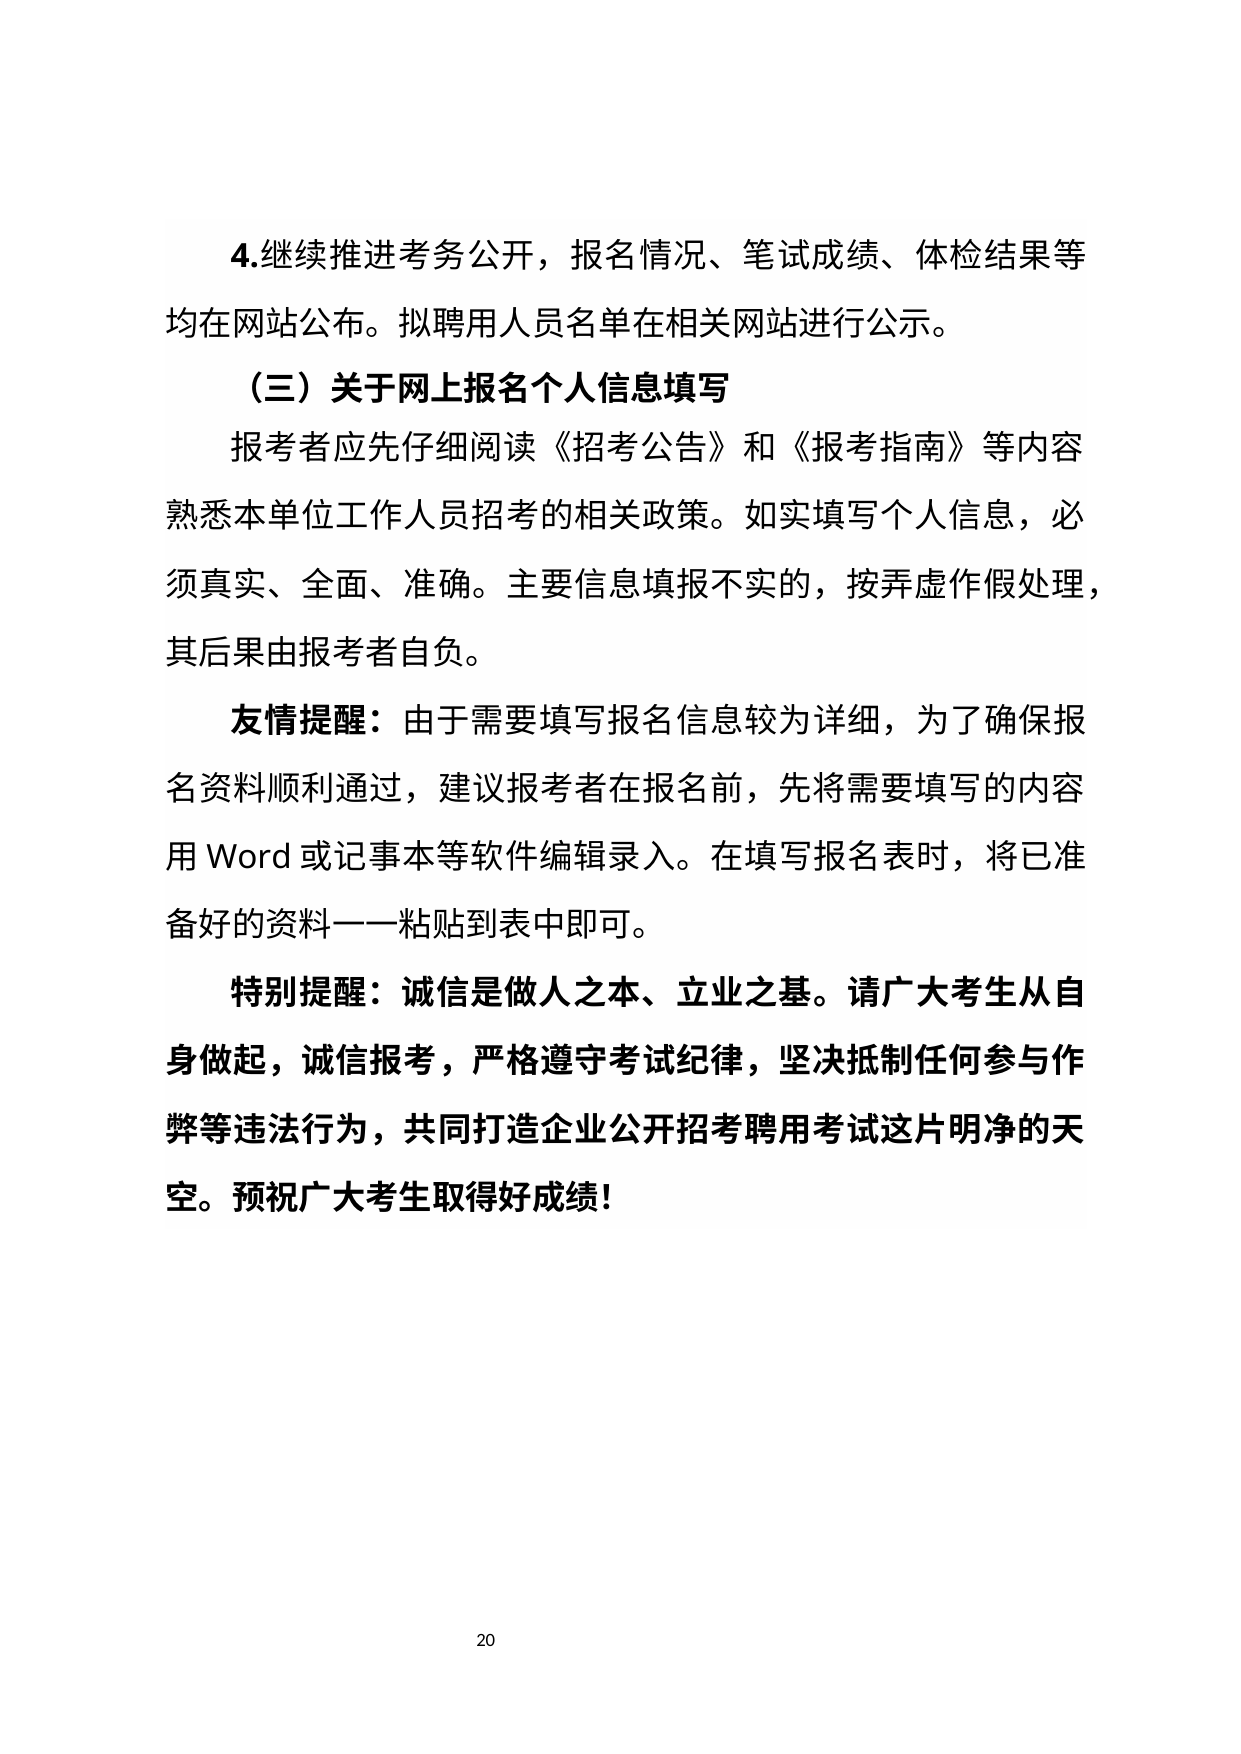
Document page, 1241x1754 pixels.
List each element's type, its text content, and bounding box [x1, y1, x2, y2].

text （三）关于网上报名个人信息填写 [165, 355, 1087, 411]
text 友情提醒：由于需要填写报名信息较为详细，为了确保报名资料顺利通过，建议报考者在报名前，先将需要填写的内容用Word或记事本等软件编辑录入。在填写报名表时，将已准备好的资料一一粘贴到表中即可。 [165, 684, 1087, 956]
text 特别提醒：诚信是做人之本、立业之基。请广大考生从自身做起，诚信报考，严格遵守考试纪律，坚决抵制任何参与作弊等违法行为，共同打造企业公开招考聘用考试这片明净的天空。预祝广大考生取得好成绩！ [165, 956, 1087, 1229]
text 报考者应先仔细阅读《招考公告》和《报考指南》等内容，熟悉本单位工作人员招考的相关政策。如实填写个人信息，必须真实、全面、准确。主要信息填报不实的，按弄虚作假处理，其后果由报考者自负。 [165, 411, 1087, 684]
text 4.继续推进考务公开，报名情况、笔试成绩、体检结果等均在网站公布。拟聘用人员名单在相关网站进行公示。 [165, 219, 1087, 355]
